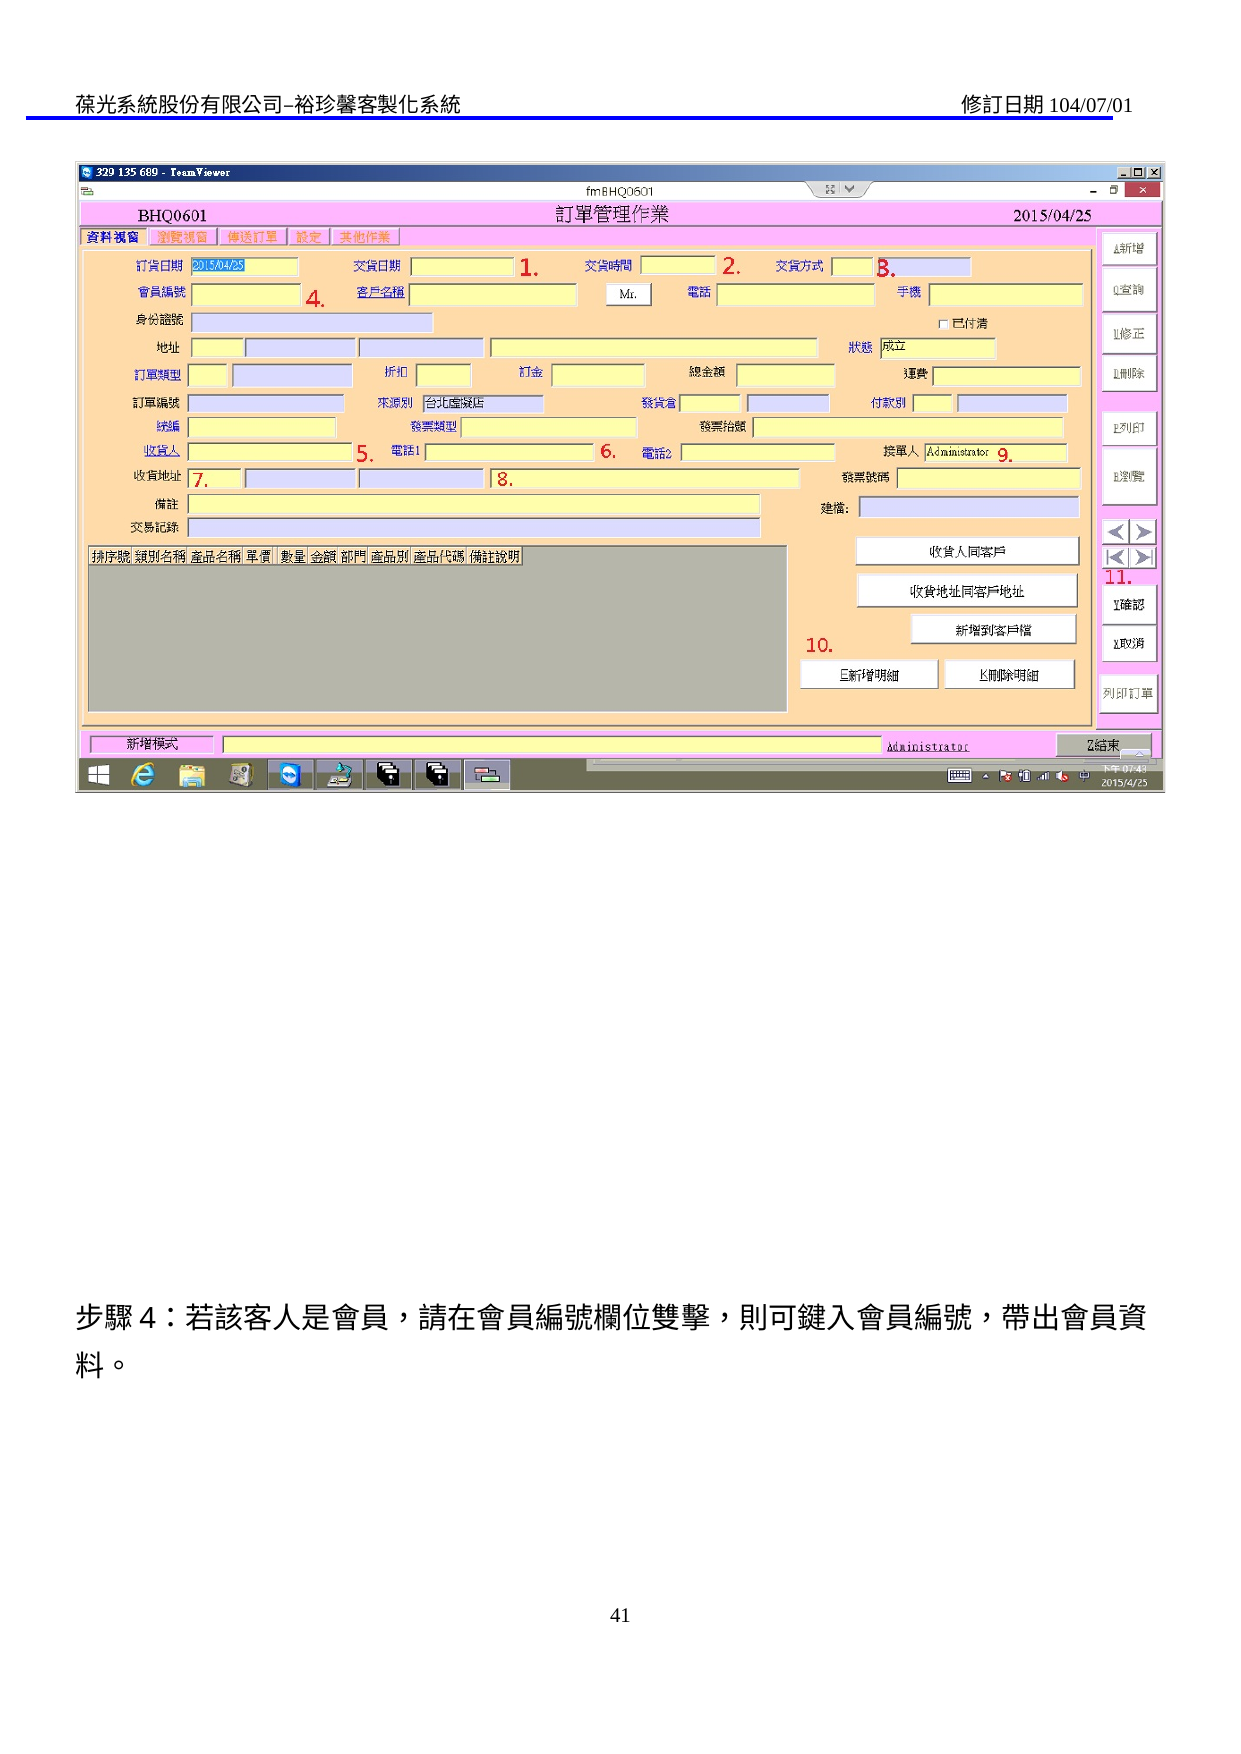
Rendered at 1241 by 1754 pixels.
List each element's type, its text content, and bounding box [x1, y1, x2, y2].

picture [75, 161, 1166, 793]
text 步驟4：若該客人是會員，請在會員編號欄位雙擊，則可鍵入會員編號，帶出會員資料。 [75, 1292, 1165, 1388]
